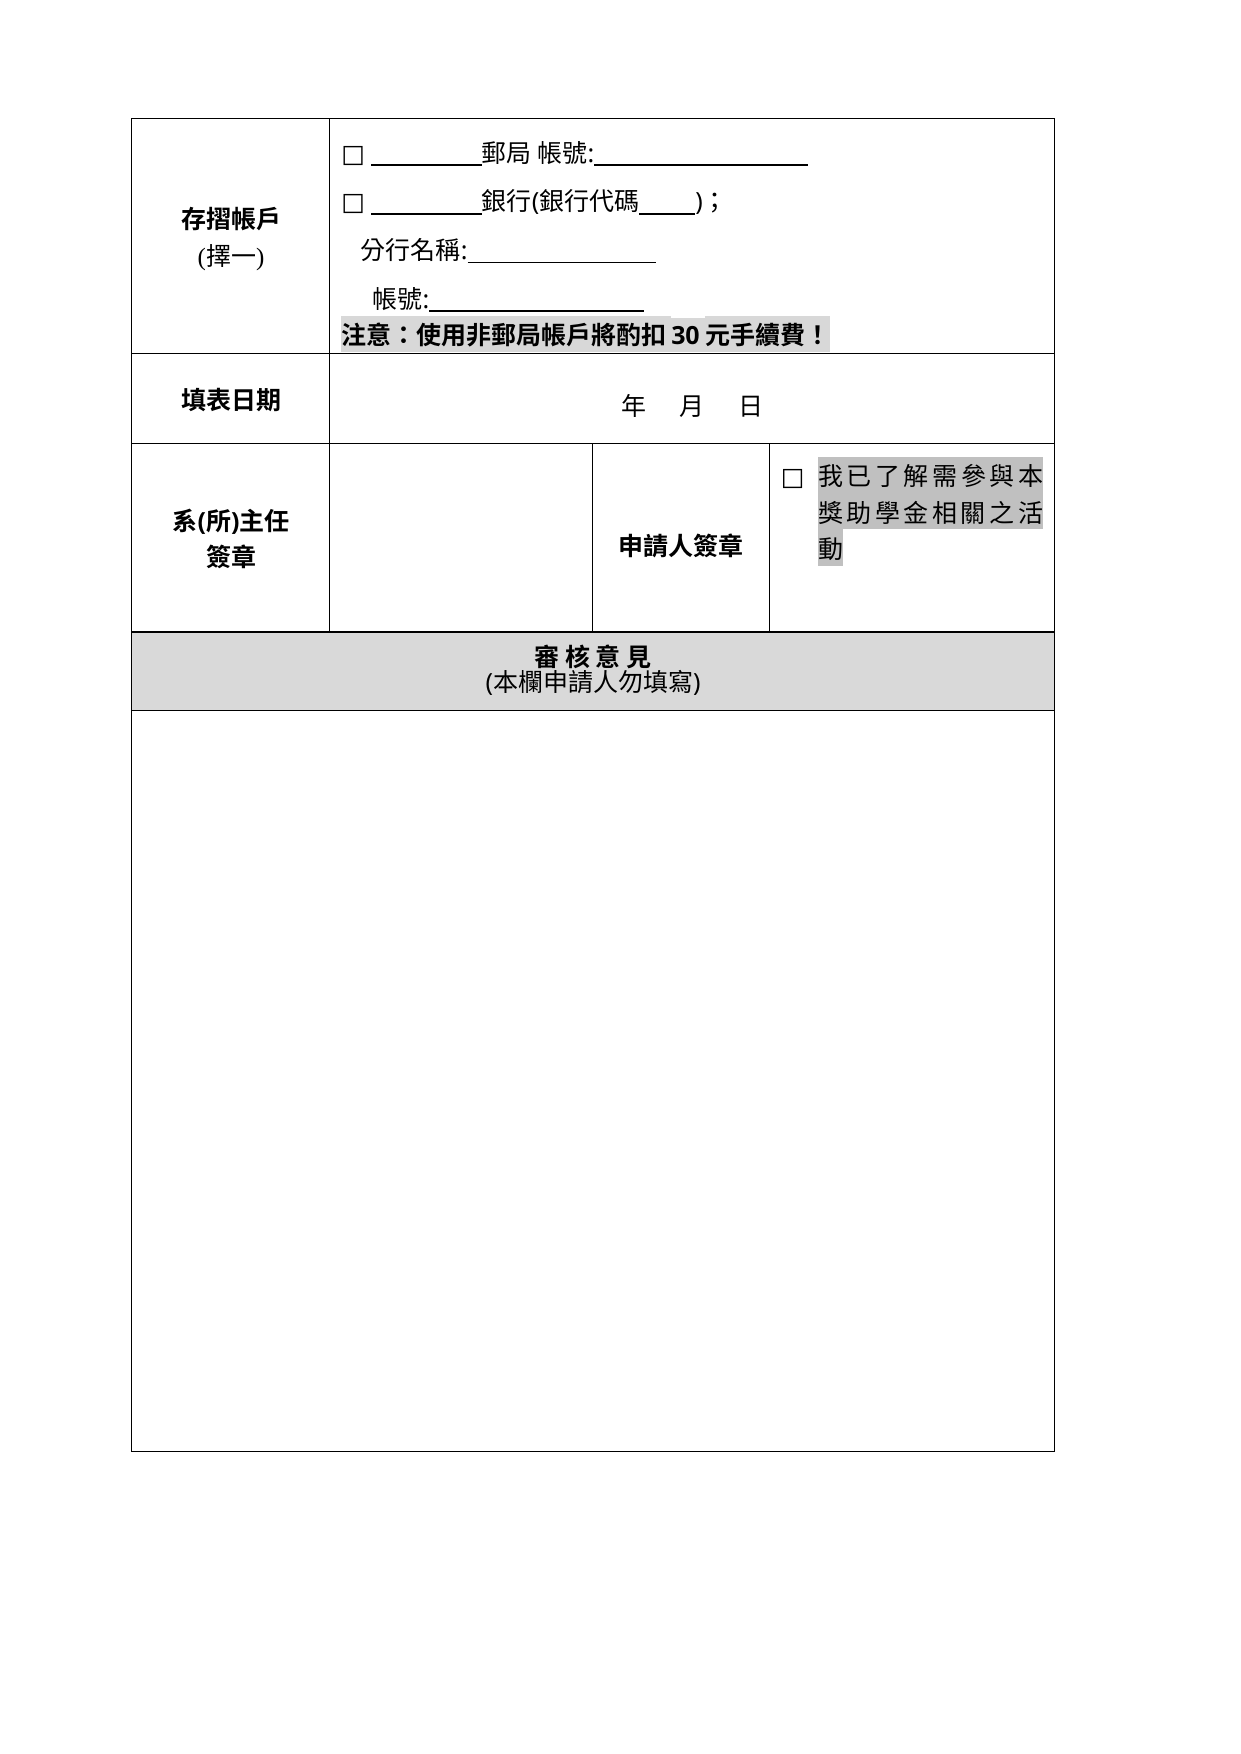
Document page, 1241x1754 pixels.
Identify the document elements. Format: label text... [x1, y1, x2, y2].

table_cell 審 核 意 見 (本欄申請人勿填寫) [132, 633, 1054, 710]
table_cell 填表日期 [132, 354, 329, 443]
table_cell 存摺帳戶 (擇一) [132, 119, 329, 353]
table_cell [330, 444, 592, 631]
table_cell [132, 711, 1054, 1451]
table_cell 我已了解需參與本獎助學金相關之活動 [770, 444, 1054, 631]
table_cell 系(所)主任 簽章 [132, 444, 329, 631]
table_cell 年 月 日 [330, 354, 1054, 443]
table_cell □ 郵局 帳號: □ 銀行(銀行代碼 )； 分行名稱: 帳號: 注意：使用非郵局帳戶將酌扣30元手續費！ [330, 119, 1054, 353]
table_cell 申請人簽章 [593, 444, 769, 631]
